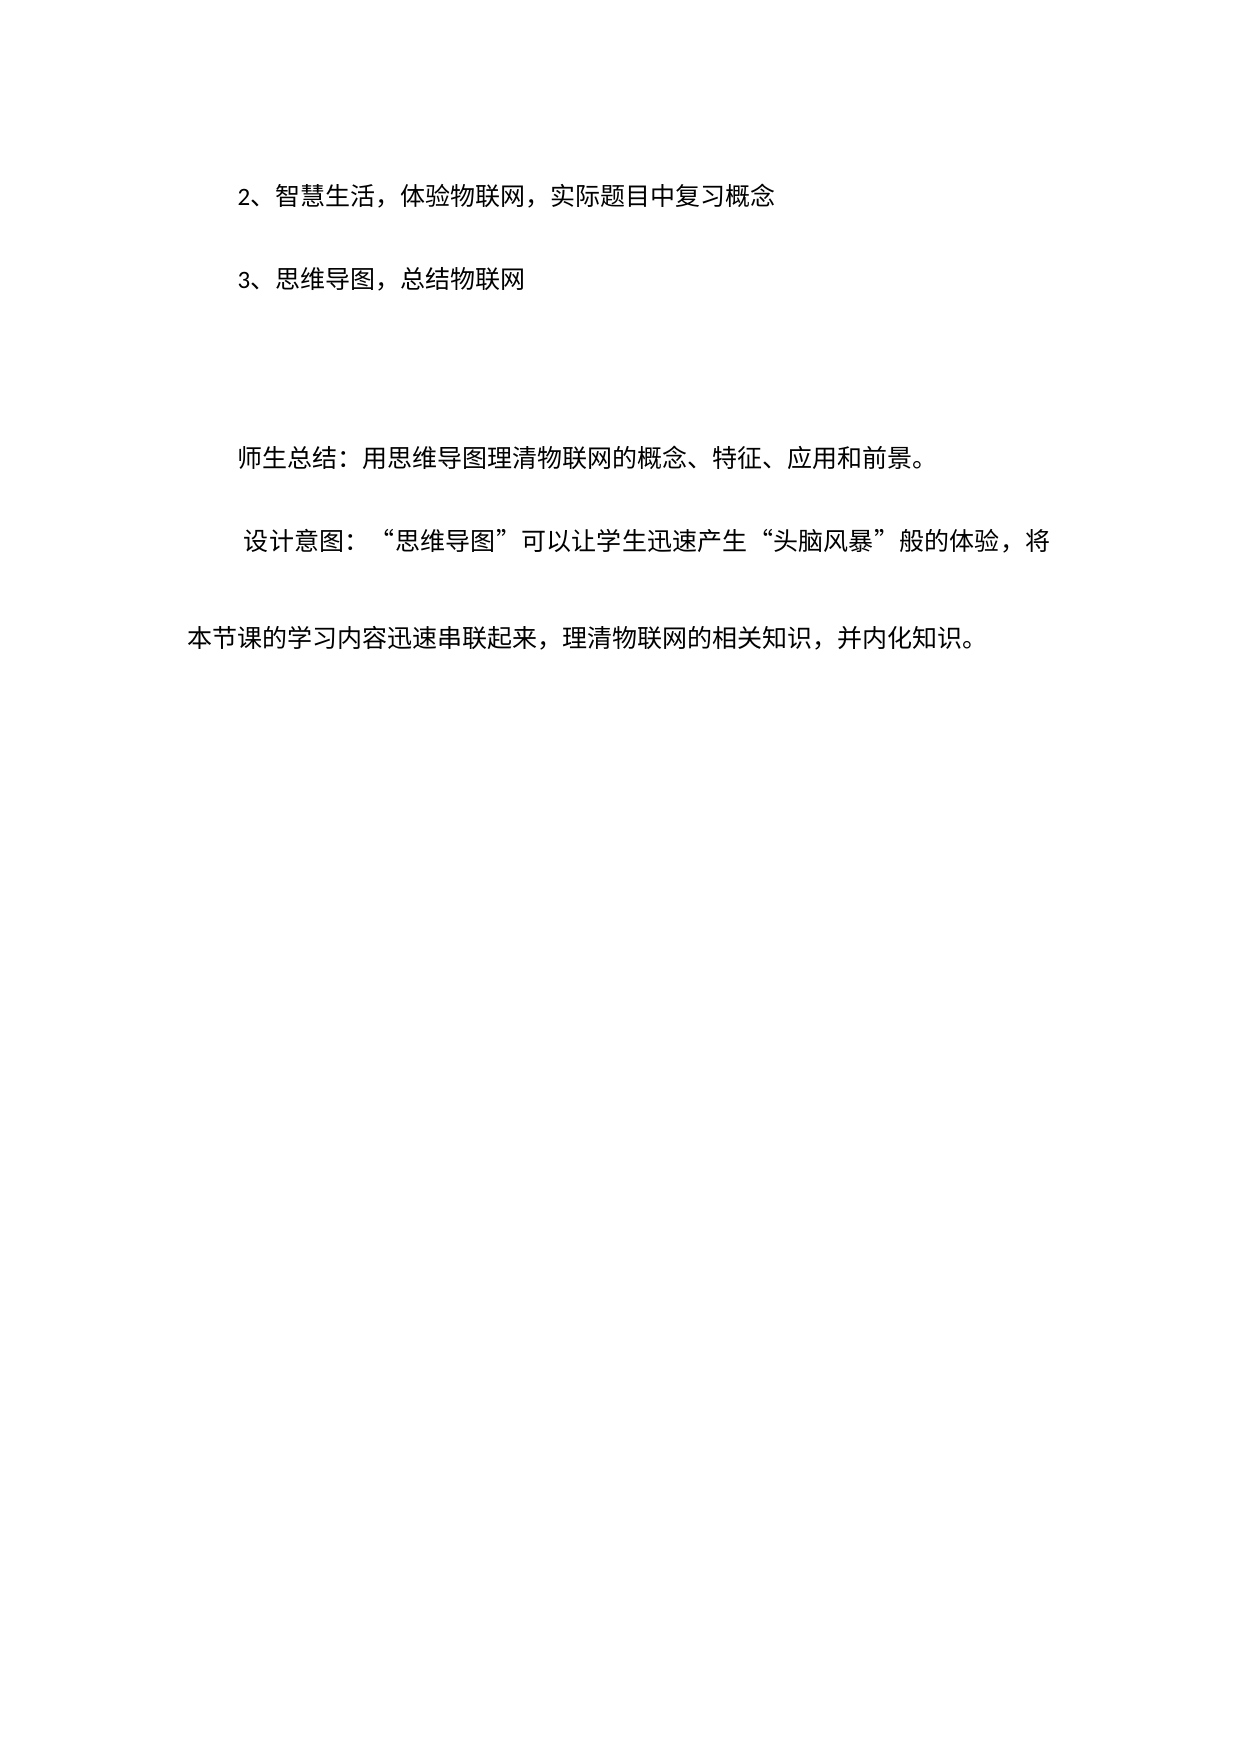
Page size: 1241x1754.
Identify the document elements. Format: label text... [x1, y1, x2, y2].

text 2、智慧生活，体验物联网，实际题目中复习概念 [187, 162, 1053, 227]
text 3、思维导图，总结物联网 [187, 245, 1053, 310]
text 师生总结：用思维导图理清物联网的概念、特征、应用和前景。 [187, 424, 1053, 489]
text 设计意图：“思维导图”可以让学生迅速产生“头脑风暴”般的体验，将本节课的学习内容迅速串联起来，理清物联网的相关知识，并内化知识。 [187, 507, 1053, 669]
